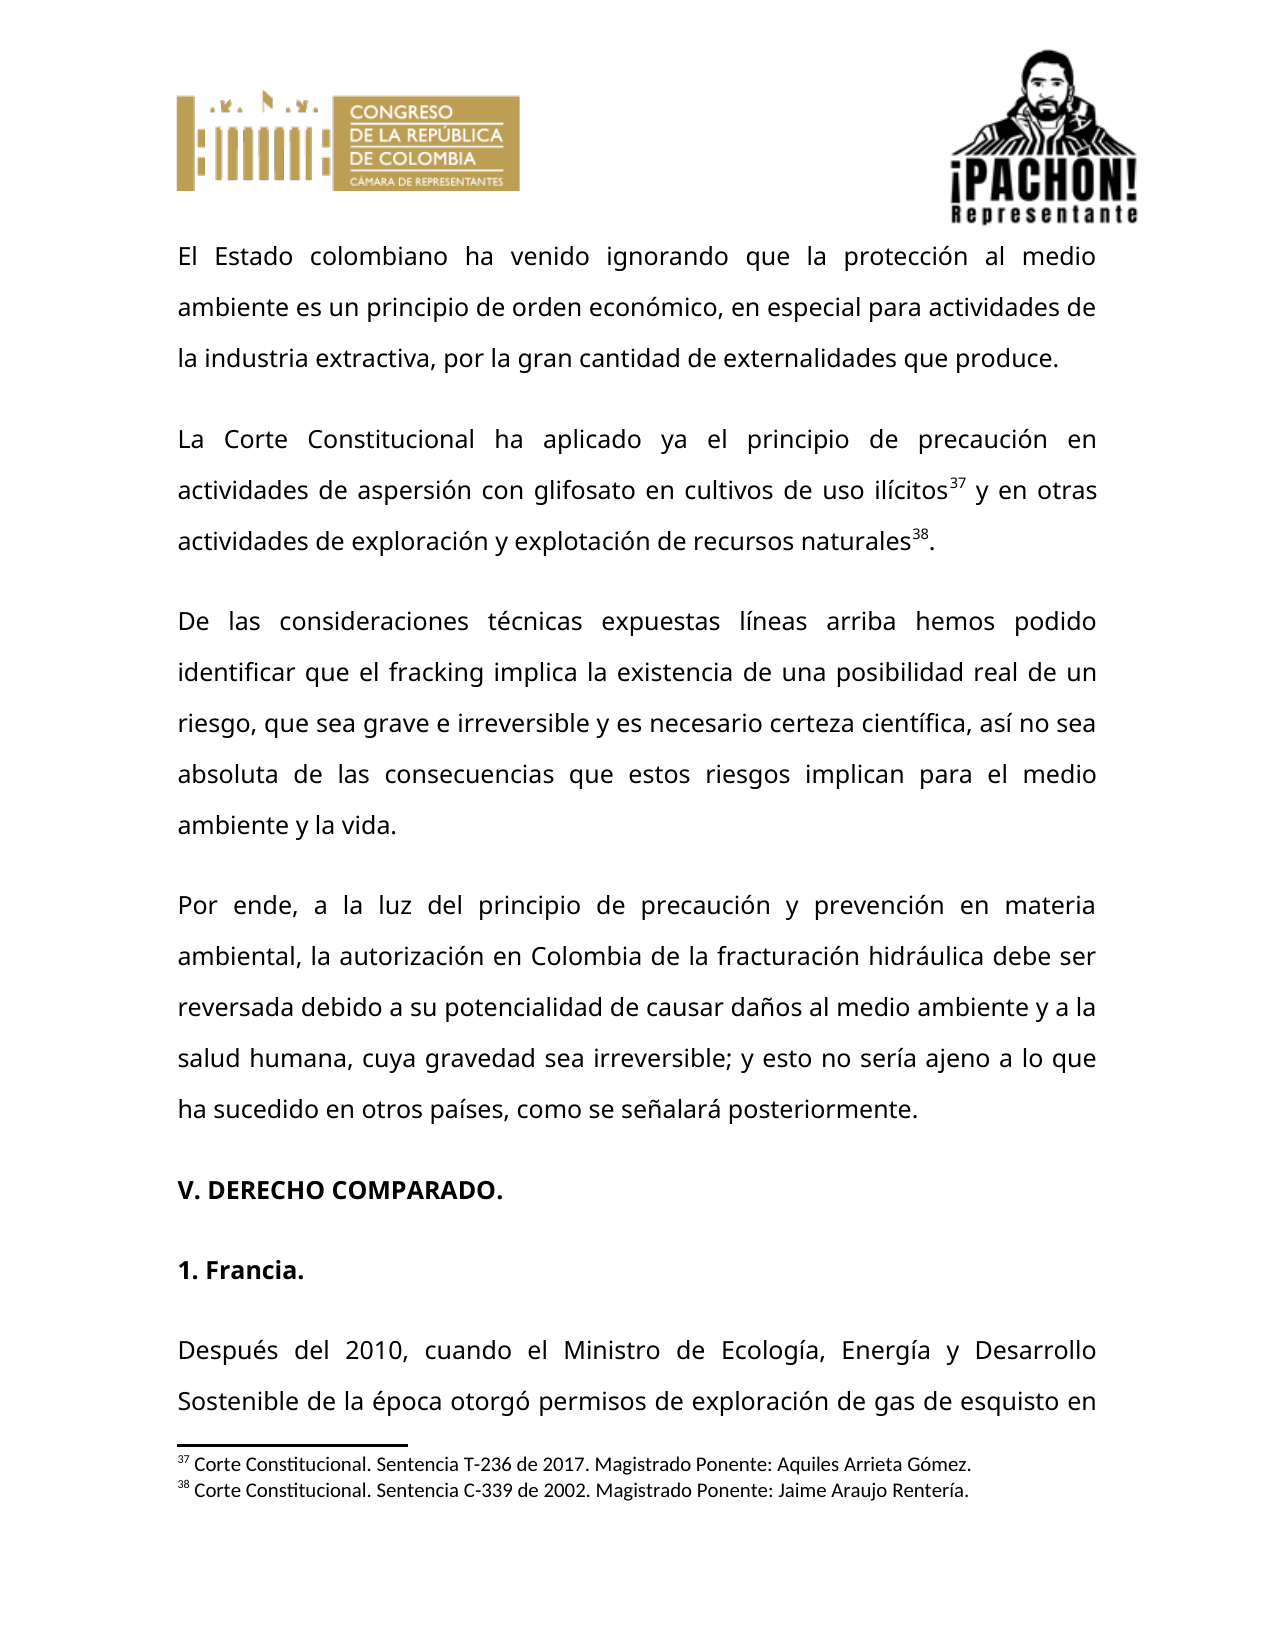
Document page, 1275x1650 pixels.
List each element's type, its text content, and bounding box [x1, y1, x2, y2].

text 1. Francia. [177, 1253, 1098, 1287]
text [177, 1333, 1098, 1418]
text V. DERECHO COMPARADO. [177, 1172, 1098, 1206]
text La Corte Constitucional ha aplicado ya el principio de precaución en actividades de aspersión con glifosato en cultivos de uso ilícitos y en otras actividades de exploración y explotación de recursos naturales. [177, 421, 1098, 557]
picture [176, 90, 520, 191]
picture [936, 37, 1146, 239]
text De las consideraciones técnicas expuestas líneas arriba hemos podido identificar que el fracking implica la existencia de una posibilidad real de un riesgo, que sea grave e irreversible y es necesario certeza científica, así no sea absoluta de las consecuencias que estos riesgos implican para el medio ambiente y la vida. [177, 604, 1098, 842]
text Por ende, a la luz del principio de precaución y prevención en materia ambiental, la autorización en Colombia de la fracturación hidráulica debe ser reversada debido a su potencialidad de causar daños al medio ambiente y a la salud humana, cuya gravedad sea irreversible; y esto no sería ajeno a lo que ha sucedido en otros países, como se señalará posteriormente. [177, 888, 1098, 1126]
text El Estado colombiano ha venido ignorando que la protección al medio ambiente es un principio de orden económico, en especial para actividades de la industria extractiva, por la gran cantidad de externalidades que produce. [177, 148, 1098, 375]
